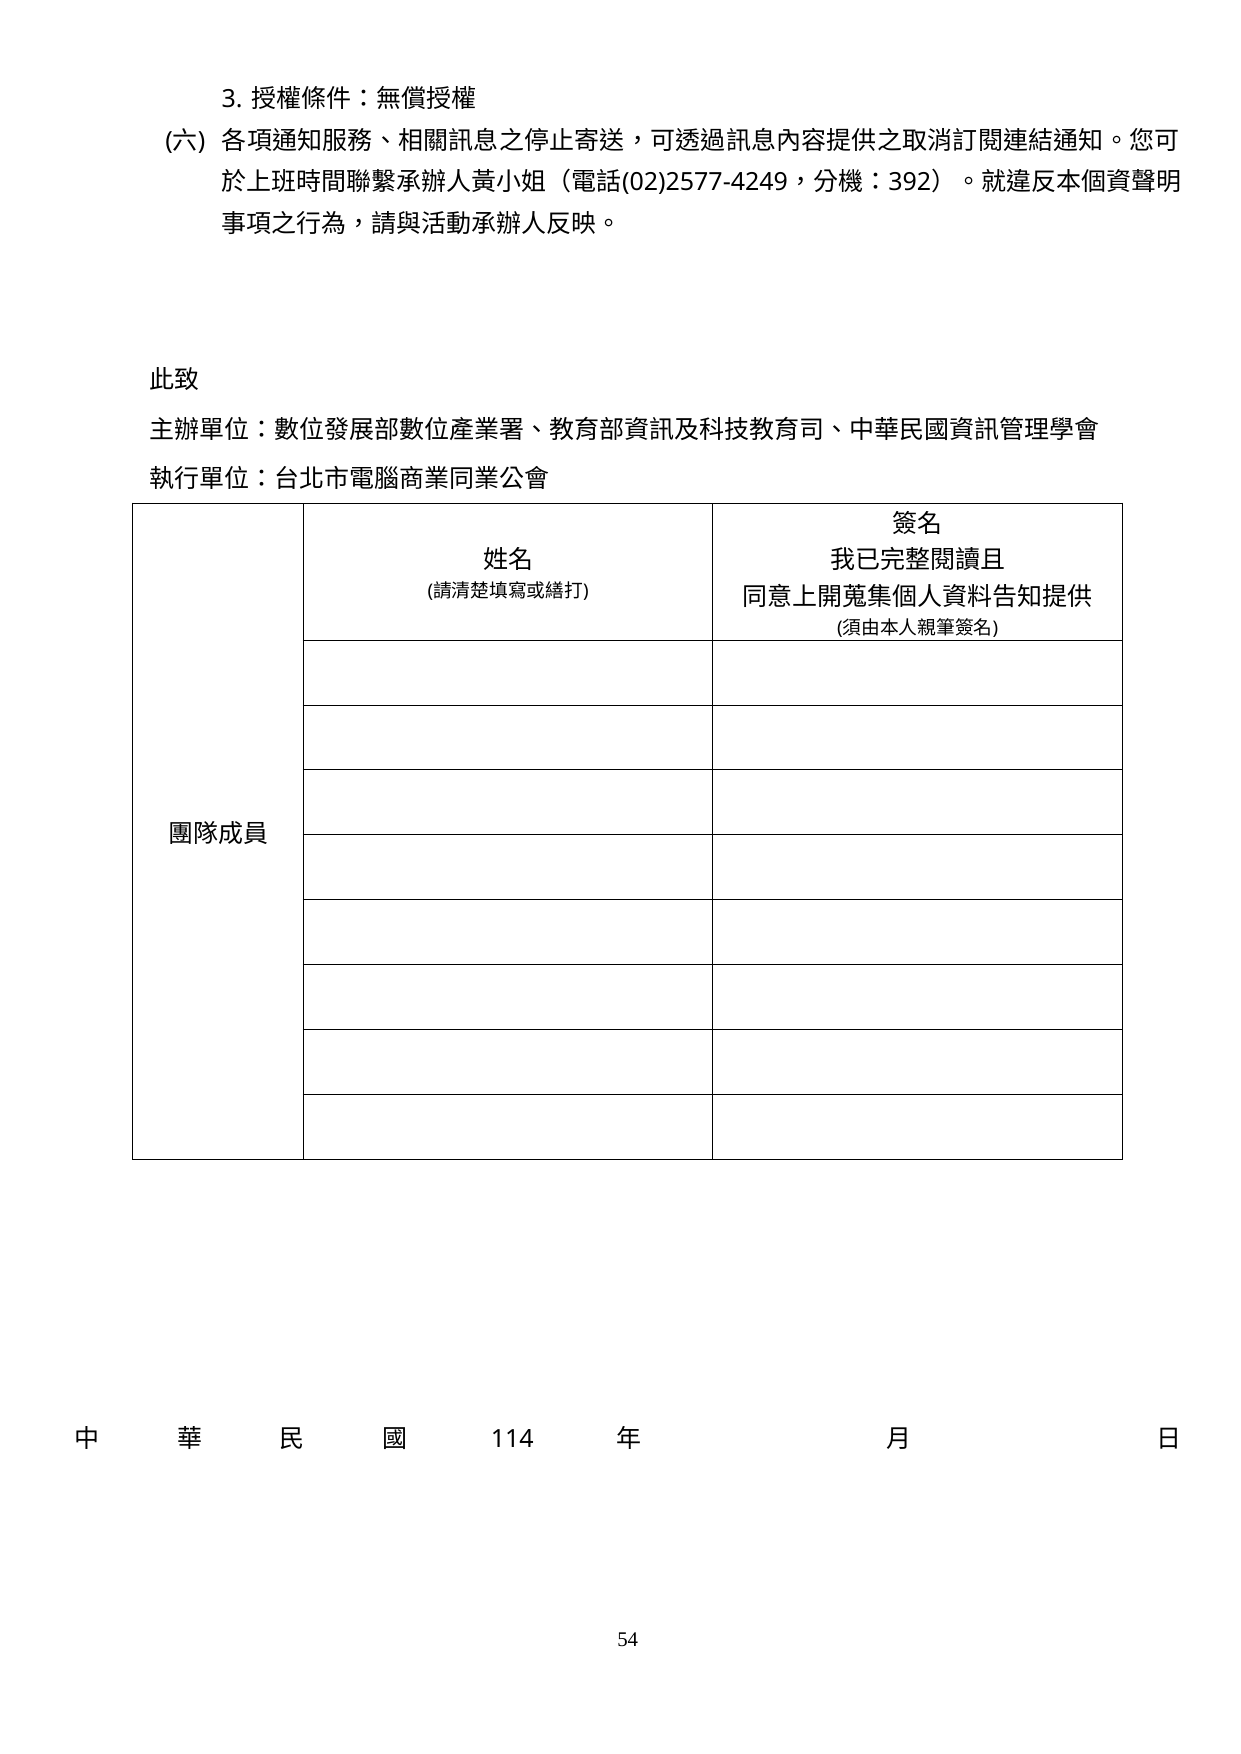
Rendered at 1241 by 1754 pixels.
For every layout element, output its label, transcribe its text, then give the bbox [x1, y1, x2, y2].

table_cell [304, 641, 712, 704]
table_cell [304, 835, 712, 899]
table_cell [304, 965, 712, 1029]
table_cell [304, 900, 712, 964]
list 授權條件：無償授權 [221, 74, 1181, 116]
text 主辦單位：數位發展部數位產業署、教育部資訊及科技教育司、中華民國資訊管理學會 [124, 409, 1181, 446]
table_cell [713, 1095, 1122, 1159]
table_cell [713, 835, 1122, 899]
table_header 團隊成員 [133, 504, 303, 1159]
table_cell [304, 706, 712, 769]
table_cell [713, 770, 1122, 834]
table_cell [304, 1095, 712, 1159]
table_cell [713, 706, 1122, 769]
table_cell [304, 770, 712, 834]
text 中華民國114年 月 日 [74, 1418, 1181, 1455]
text 此致 [124, 359, 1181, 396]
table_header 姓名 (請清楚填寫或繕打) [304, 504, 712, 639]
list 各項通知服務、相關訊息之停止寄送，可透過訊息內容提供之取消訂閱連結通知。您可於上班時間聯繫承辦人黃小姐（電話(02)2577-4249，分機：392）。就違反本個資聲明事項之行為，請與活動承辦人反映。 [165, 116, 1181, 241]
table_cell [304, 1030, 712, 1094]
table_cell [713, 1030, 1122, 1094]
text 執行單位：台北市電腦商業同業公會 [149, 459, 1156, 495]
table_cell [713, 641, 1122, 704]
table_header 簽名 我已完整閱讀且 同意上開蒐集個人資料告知提供 (須由本人親筆簽名) [713, 504, 1122, 639]
table_cell [713, 900, 1122, 964]
table_cell [713, 965, 1122, 1029]
